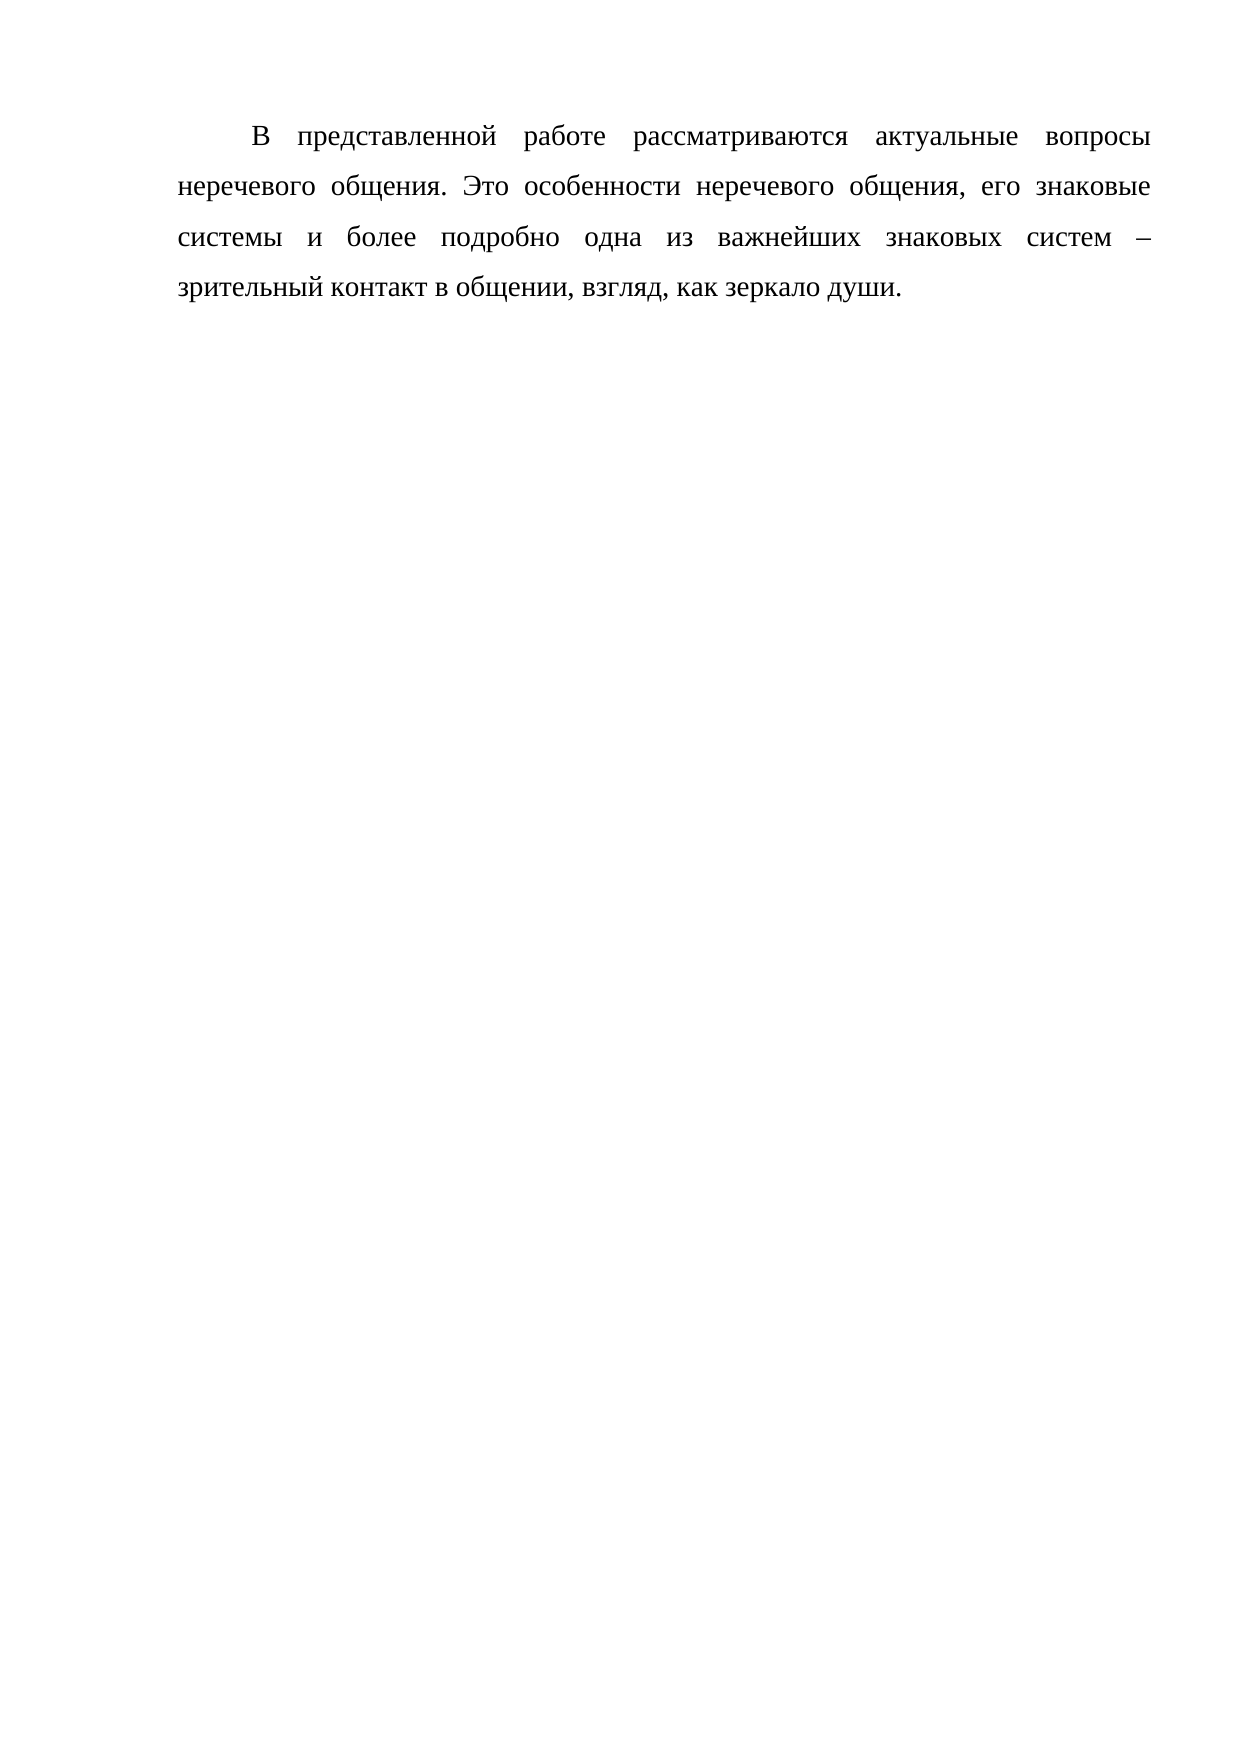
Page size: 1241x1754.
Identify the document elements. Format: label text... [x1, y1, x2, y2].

text В представленной работе рассматриваются актуальные вопросы неречевого общения. Это особенности неречевого общения, его знаковые системы и более подробно одна из важнейших знаковых систем – зрительный контакт в общении, взгляд, как зеркало души. [177, 118, 1152, 303]
